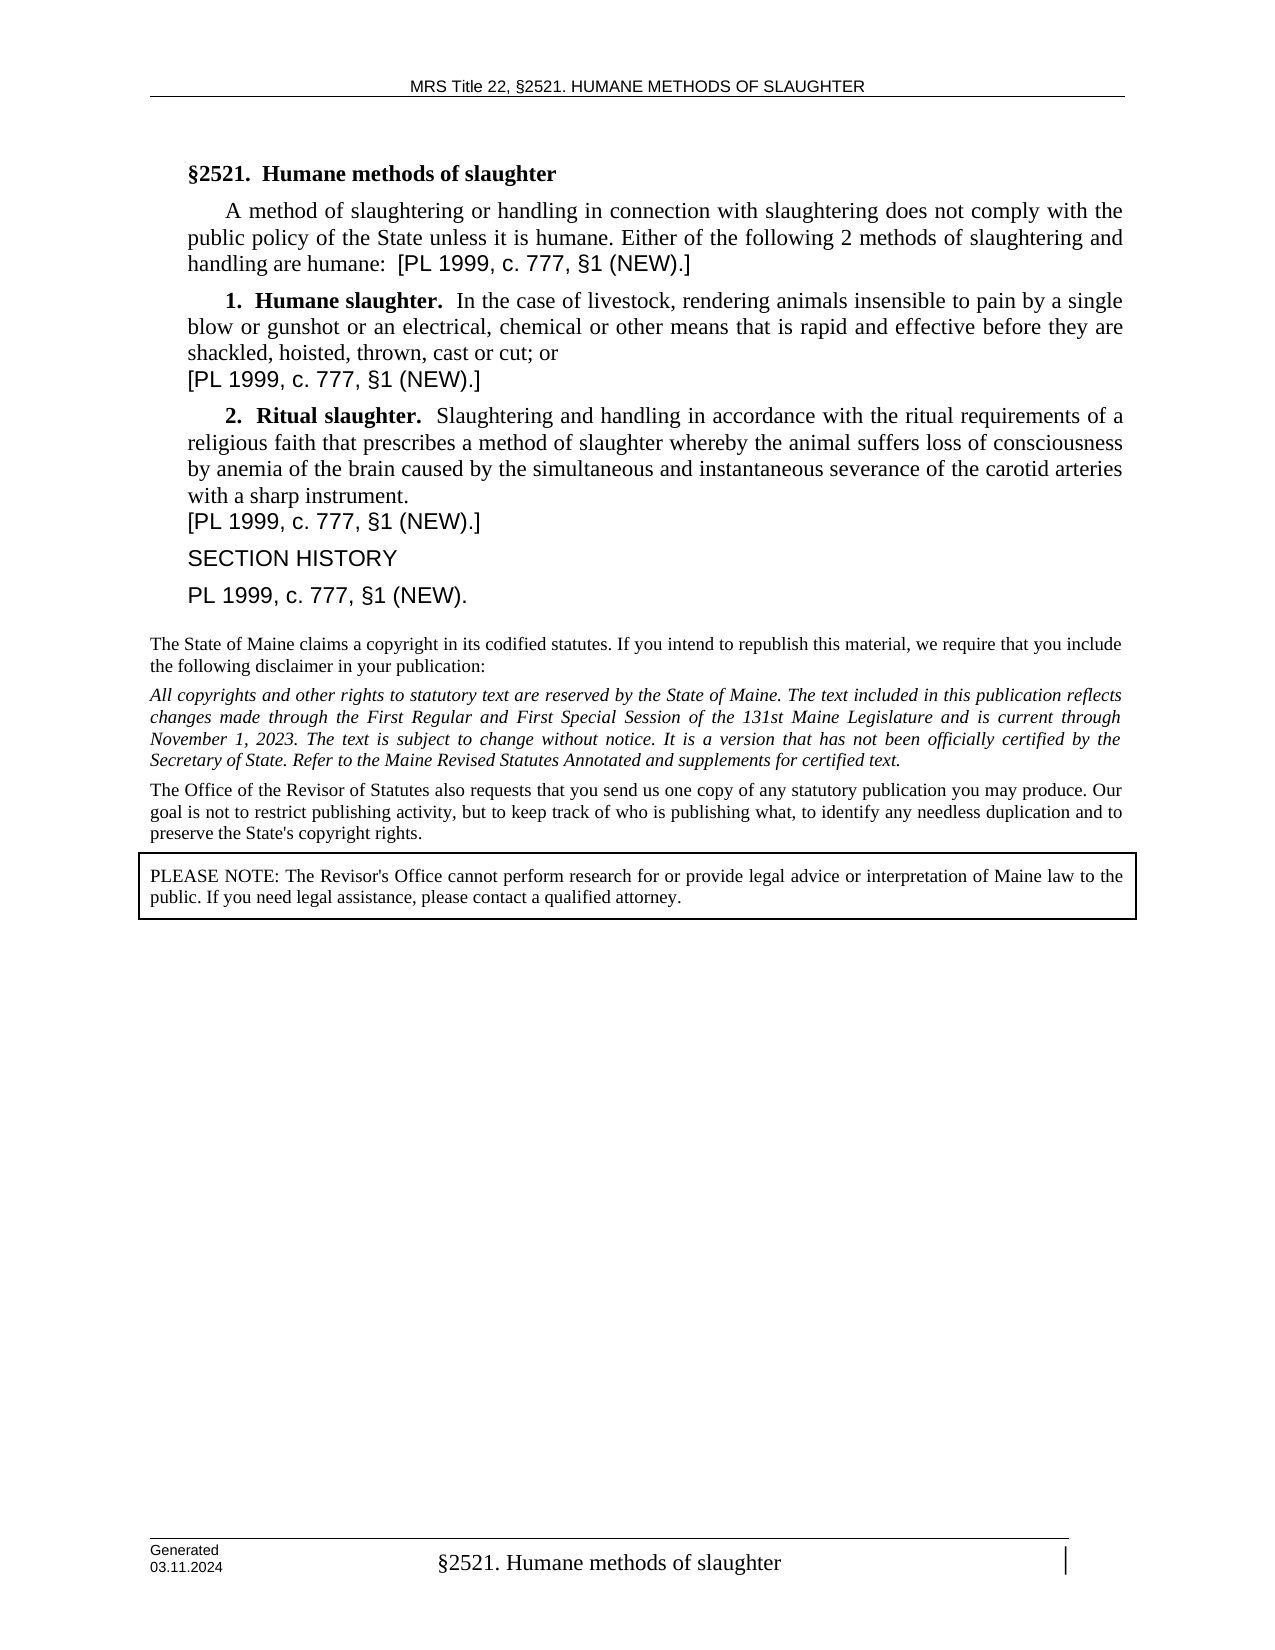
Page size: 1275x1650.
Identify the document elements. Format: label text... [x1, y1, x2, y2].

text §2521. Humane methods of slaughter [187, 160, 1125, 187]
text The State of Maine claims a copyright in its codified statutes. If you intend to republish this material, we require that you include the following disclaimer in your publication: [150, 633, 1125, 676]
text 1. Humane slaughter. In the case of livestock, rendering animals insensible to pain by a single blow or gunshot or an electrical, chemical or other means that is rapid and effective before they are shackled, hoisted, thrown, cast or cut; or [187, 287, 1125, 366]
text All copyrights and other rights to statutory text are reserved by the State of Maine. The text included in this publication reflects changes made through the First Regular and First Special Session of the 131st Maine Legislature and is current through November 1, 2023 . The text is subject to change without notice. It is a version that has not been officially certified by the Secretary of State. Refer to the Maine Revised Statutes Annotated and supplements for certified text. [150, 684, 1125, 771]
text [PL 1999, c. 777, §1 (NEW).] [187, 508, 1125, 534]
text 2. Ritual slaughter. Slaughtering and handling in accordance with the ritual requirements of a religious faith that prescribes a method of slaughter whereby the animal suffers loss of consciousness by anemia of the brain caused by the simultaneous and instantaneous severance of the carotid arteries with a sharp instrument. [187, 403, 1125, 508]
text The Office of the Revisor of Statutes also requests that you send us one copy of any statutory publication you may produce. Our goal is not to restrict publishing activity, but to keep track of who is publishing what, to identify any needless duplication and to preserve the State's copyright rights. [150, 779, 1125, 844]
text SECTION HISTORY [187, 545, 1125, 571]
text [PL 1999, c. 777, §1 (NEW).] [187, 366, 1125, 392]
text PLEASE NOTE: The Revisor's Office cannot perform research for or provide legal advice or interpretation of Maine law to the public. If you need legal assistance, please contact a qualified attorney. [140, 854, 1135, 918]
text PL 1999, c. 777, §1 (NEW). [187, 582, 1125, 608]
text A method of slaughtering or handling in connection with slaughtering does not comply with the public policy of the State unless it is humane. Either of the following 2 methods of slaughtering and handling are humane: [PL 1999, c. 777, §1 (NEW).] [187, 197, 1125, 276]
